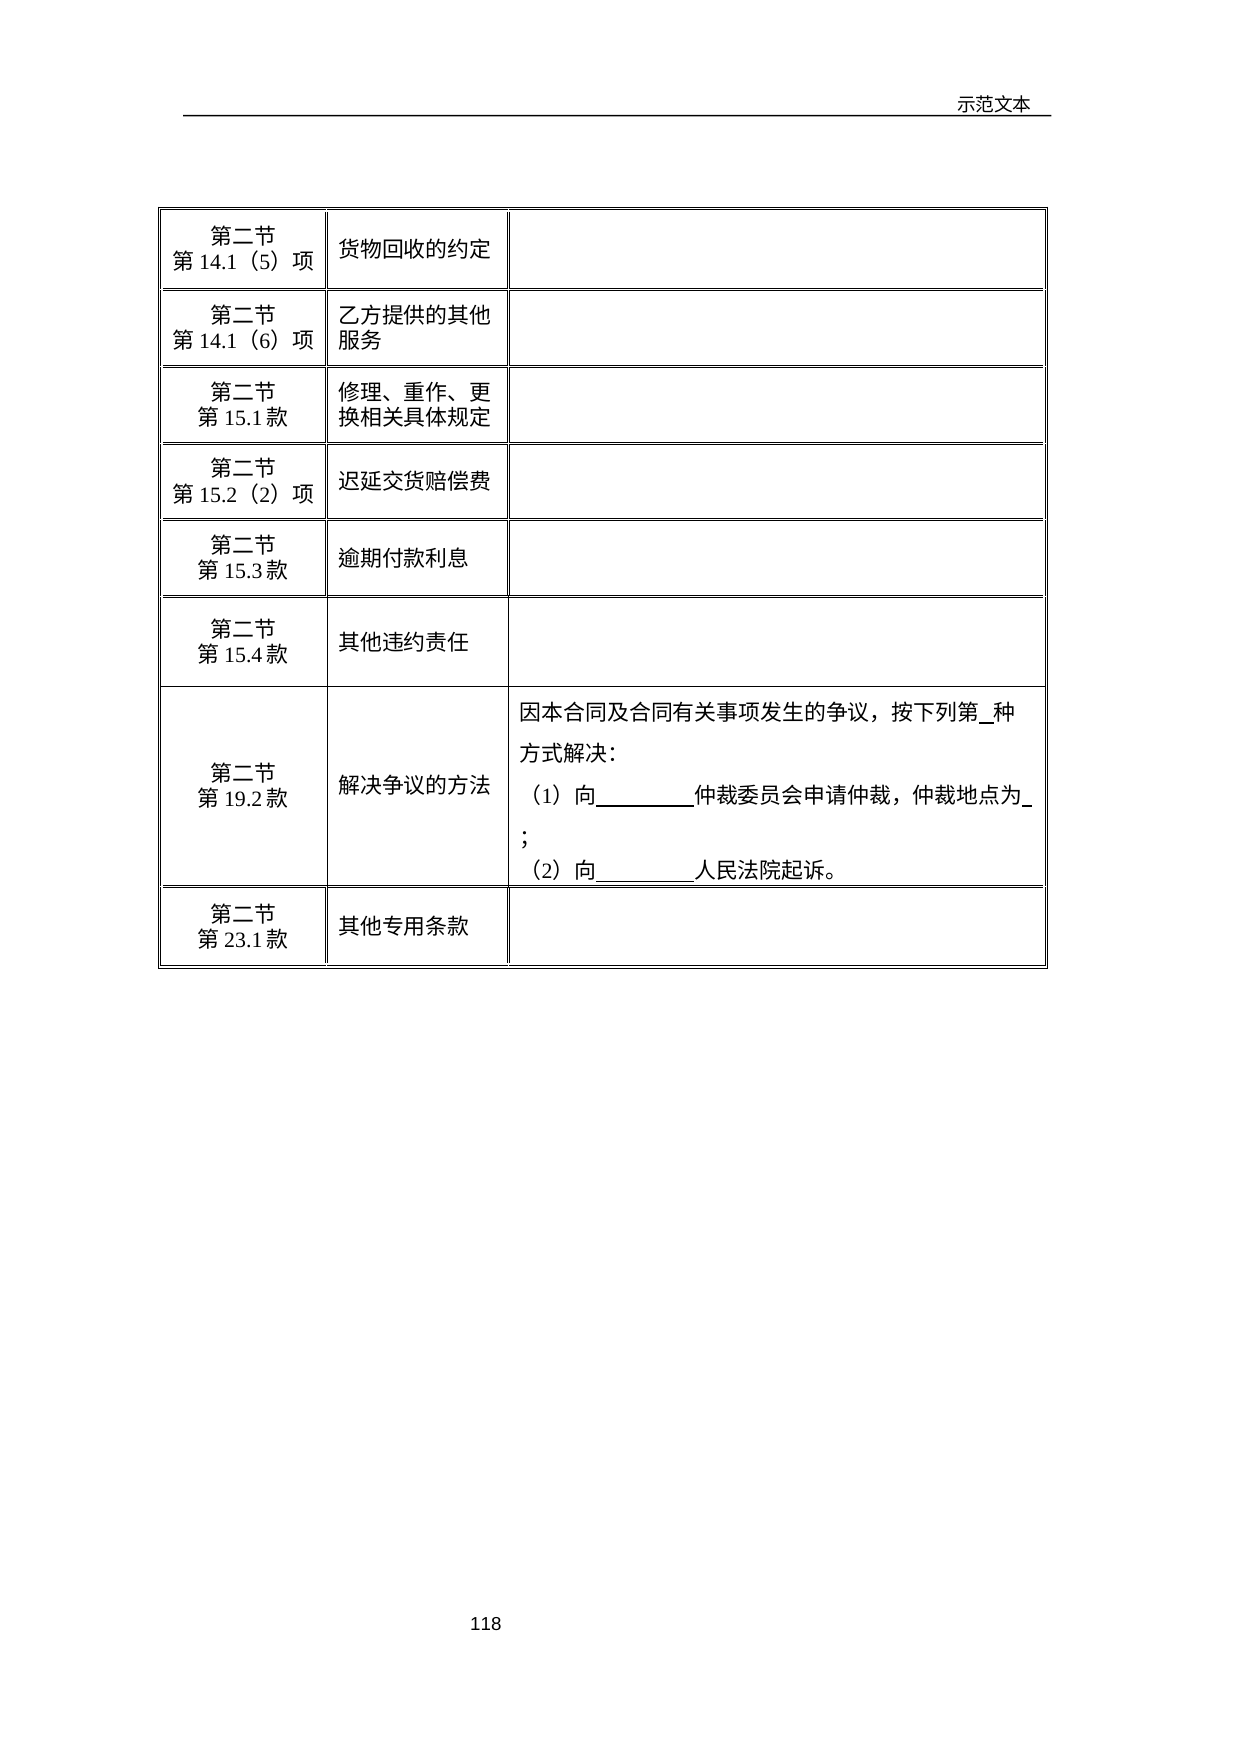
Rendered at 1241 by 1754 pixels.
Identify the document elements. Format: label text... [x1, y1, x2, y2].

table_cell 修理、重作、更换相关具体规定 [328, 368, 507, 442]
table_cell 逾期付款利息 [328, 521, 507, 595]
table_cell 第二节 第15.2（2）项 [161, 442, 325, 518]
table_cell 第二节 第14.1（5）项 [161, 208, 327, 288]
table_cell 其他违约责任 [328, 598, 508, 686]
table_cell 解决争议的方法 [328, 687, 508, 885]
table_cell 第二节 第14.1（6）项 [160, 288, 327, 365]
table_cell 其他专用条款 [327, 888, 508, 965]
table_cell 迟延交货赔偿费 [328, 445, 507, 518]
table_cell [510, 442, 1045, 518]
table_cell [508, 365, 1047, 442]
table_cell [508, 518, 1047, 595]
table_cell [508, 885, 1047, 965]
table_cell 乙方提供的其他服务 [328, 291, 507, 365]
table_cell 第二节 第19.2款 [161, 687, 327, 885]
table_cell [509, 595, 1047, 686]
table_cell 第二节 第15.4款 [160, 595, 327, 686]
table_cell 因本合同及合同有关事项发生的争议，按下列第 种方式解决： （1）向 仲裁委员会申请仲裁，仲裁地点为 ； （2）向 人民法院起诉。 [509, 687, 1045, 885]
table_cell 第二节 第23.1款 [160, 885, 327, 965]
table_cell [508, 288, 1047, 365]
table_cell 第二节 第15.1款 [160, 365, 327, 442]
table_cell 第二节 第15.3款 [160, 518, 327, 595]
table_cell 货物回收的约定 [327, 210, 508, 288]
table_cell [508, 210, 1045, 288]
